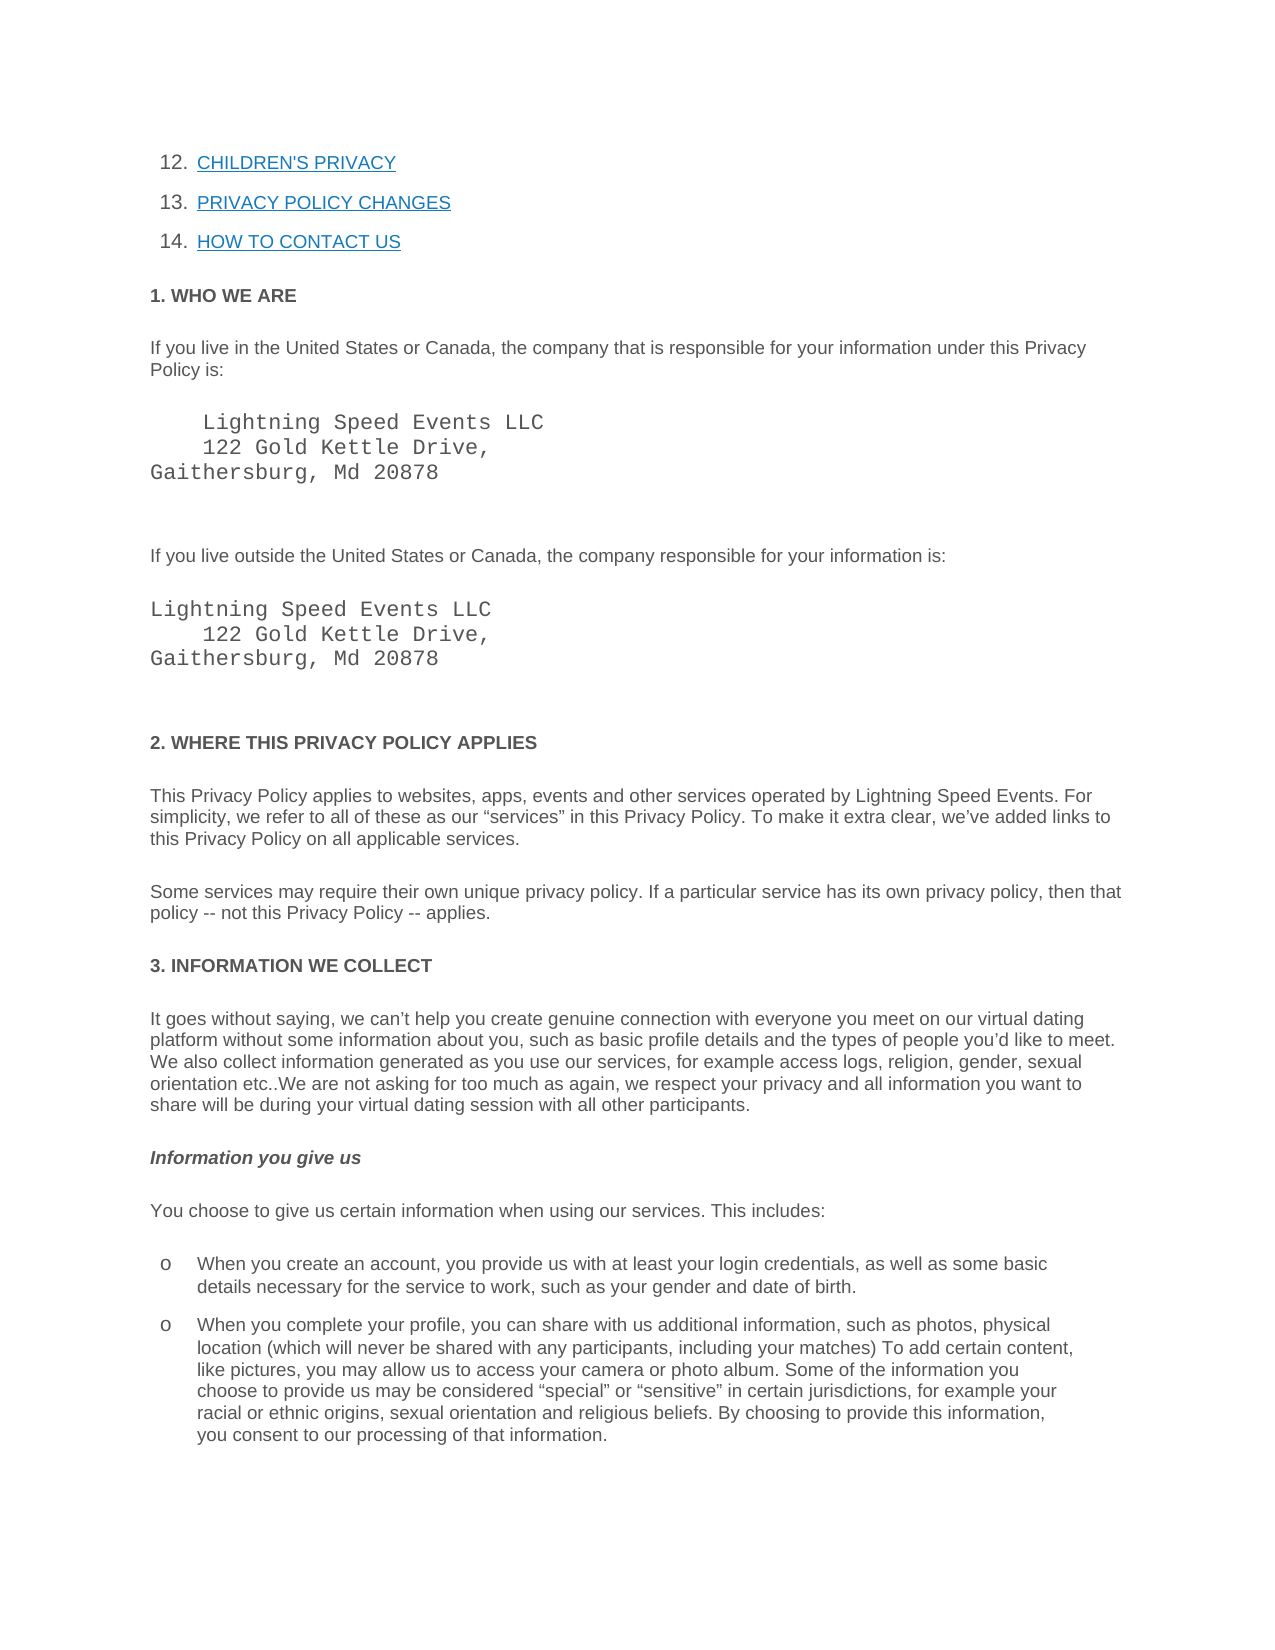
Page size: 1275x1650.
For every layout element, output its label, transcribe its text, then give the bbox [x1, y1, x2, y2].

list PRIVACY POLICY CHANGES [159, 189, 1078, 213]
text If you live outside the or , the company responsible for your information is: [150, 545, 1125, 567]
text 3. INFORMATION WE COLLECT [150, 955, 1125, 976]
text , [150, 623, 1125, 648]
list CHILDREN'S PRIVACY [159, 150, 1078, 174]
text Some services may require their own unique privacy policy. If a particular service has its own privacy policy, then that policy -- not this Privacy Policy -- applies. [150, 880, 1125, 923]
list When you create an account, you provide us with at least your login credentials, as well as some basic details necessary for the service to work, such as your gender and date of birth. [159, 1252, 1078, 1298]
list When you complete your profile, you can share with us additional information, such as photos, physical location (which will never be shared with any participants, including your matches) To add certain content, like pictures, you may allow us to access your camera or photo album. Some of the information you choose to provide us may be considered “special” or “sensitive” in certain jurisdictions, for example your racial or ethnic origins, sexual orientation and religious beliefs. By choosing to provide this information, you consent to our processing of that information. [159, 1313, 1078, 1445]
text Lightning Speed Events LLC [150, 598, 1125, 623]
text It goes without saying, we can’t help you create genuine connection with everyone you meet on our virtual dating platform without some information about you, such as basic profile details and the types of people you’d like to meet. We also collect information generated as you use our services, for example access logs, religion, gender, sexual orientation etc..We are not asking for too much as again, we respect your privacy and all information you want to share will be during your virtual dating session with all other participants. [150, 1008, 1125, 1115]
text Lightning Speed Events LLC [150, 412, 1125, 436]
text 1. WHO WE ARE [150, 284, 1125, 306]
text , [150, 436, 1125, 461]
text You choose to give us certain information when using our services. This includes: [150, 1199, 1125, 1221]
text If you live in the or , the company that is responsible for your information under this Privacy Policy is: [150, 337, 1125, 380]
text This Privacy Policy applies to websites, apps, events and other services operated by Lightning Speed Events. For simplicity, we refer to all of these as our “services” in this Privacy Policy. To make it extra clear, we’ve added links to this Privacy Policy on all applicable services. [150, 784, 1125, 849]
list HOW TO CONTACT US [159, 229, 1078, 253]
text 2. WHERE THIS PRIVACY POLICY APPLIES [150, 732, 1125, 753]
text Information you give us [150, 1147, 1125, 1168]
